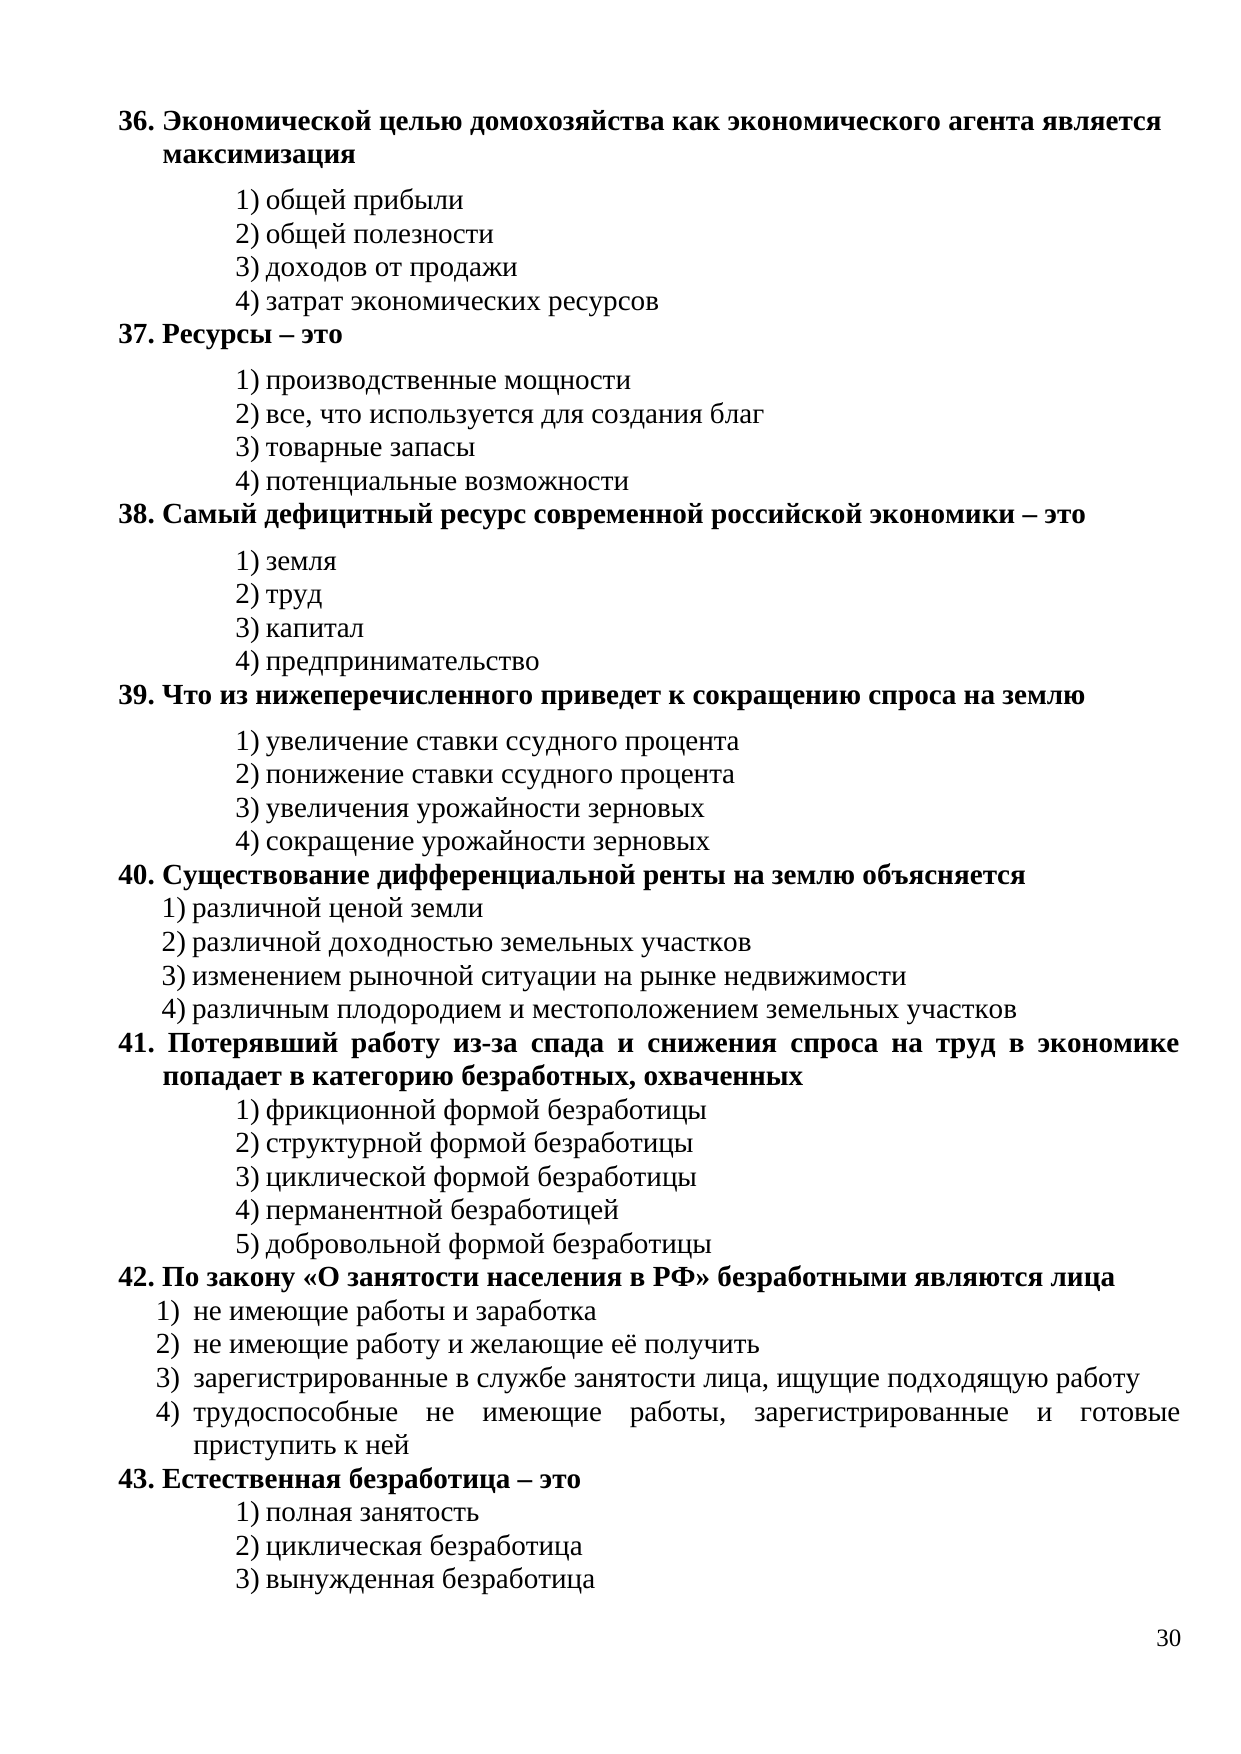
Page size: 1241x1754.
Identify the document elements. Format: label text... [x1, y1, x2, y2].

list потенциальные возможности [118, 463, 1181, 497]
list доходов от продажи [118, 249, 1181, 283]
list циклической формой безработицы [118, 1159, 1181, 1192]
text 36. Экономической целью домохозяйства как экономического агента является максимизация [118, 103, 1181, 170]
list различной ценой земли [161, 891, 1181, 924]
list товарные запасы [118, 429, 1181, 463]
text 42. По закону «О занятости населения в РФ» безработными являются лица [118, 1259, 1181, 1293]
list полная занятость [118, 1494, 1181, 1528]
list трудоспособные не имеющие работы, зарегистрированные и готовые приступить к ней [156, 1394, 1181, 1461]
list зарегистрированные в службе занятости лица, ищущие подходящую работу [156, 1360, 1181, 1394]
list предпринимательство [118, 643, 1181, 677]
list затрат экономических ресурсов [118, 283, 1181, 316]
text 39. Что из нижеперечисленного приведет к сокращению спроса на землю [118, 677, 1181, 710]
text 41. Потерявший работу из-за спада и снижения спроса на труд в экономике попадает в категорию безработных, охваченных [118, 1025, 1181, 1092]
text 40. Существование дифференциальной ренты на землю объясняется [118, 857, 1181, 891]
list общей прибыли [118, 182, 1181, 216]
list капитал [118, 610, 1181, 643]
list все, что используется для создания благ [118, 396, 1181, 429]
list не имеющие работы и заработка [156, 1293, 1181, 1327]
list увеличения урожайности зерновых [118, 790, 1181, 823]
list добровольной формой безработицы [118, 1226, 1181, 1259]
list увеличение ставки ссудного процента [118, 723, 1181, 756]
list общей полезности [118, 216, 1181, 249]
list производственные мощности [118, 362, 1181, 396]
list изменением рыночной ситуации на рынке недвижимости [161, 958, 1181, 991]
text 43. Естественная безработица – это [118, 1461, 1181, 1494]
list перманентной безработицей [118, 1192, 1181, 1226]
list различной доходностью земельных участков [161, 924, 1181, 958]
list фрикционной формой безработицы [118, 1092, 1181, 1125]
list сокращение урожайности зерновых [118, 823, 1181, 857]
list труд [118, 576, 1181, 610]
list вынужденная безработица [118, 1561, 1181, 1595]
list различным плодородием и местоположением земельных участков [161, 991, 1181, 1025]
text 38. Самый дефицитный ресурс современной российской экономики – это [118, 497, 1181, 530]
text 37. Ресурсы – это [118, 316, 1181, 350]
list понижение ставки ссудного процента [118, 756, 1181, 790]
list циклическая безработица [118, 1528, 1181, 1561]
list структурной формой безработицы [118, 1125, 1181, 1159]
list земля [118, 543, 1181, 576]
list не имеющие работу и желающие её получить [156, 1327, 1181, 1360]
